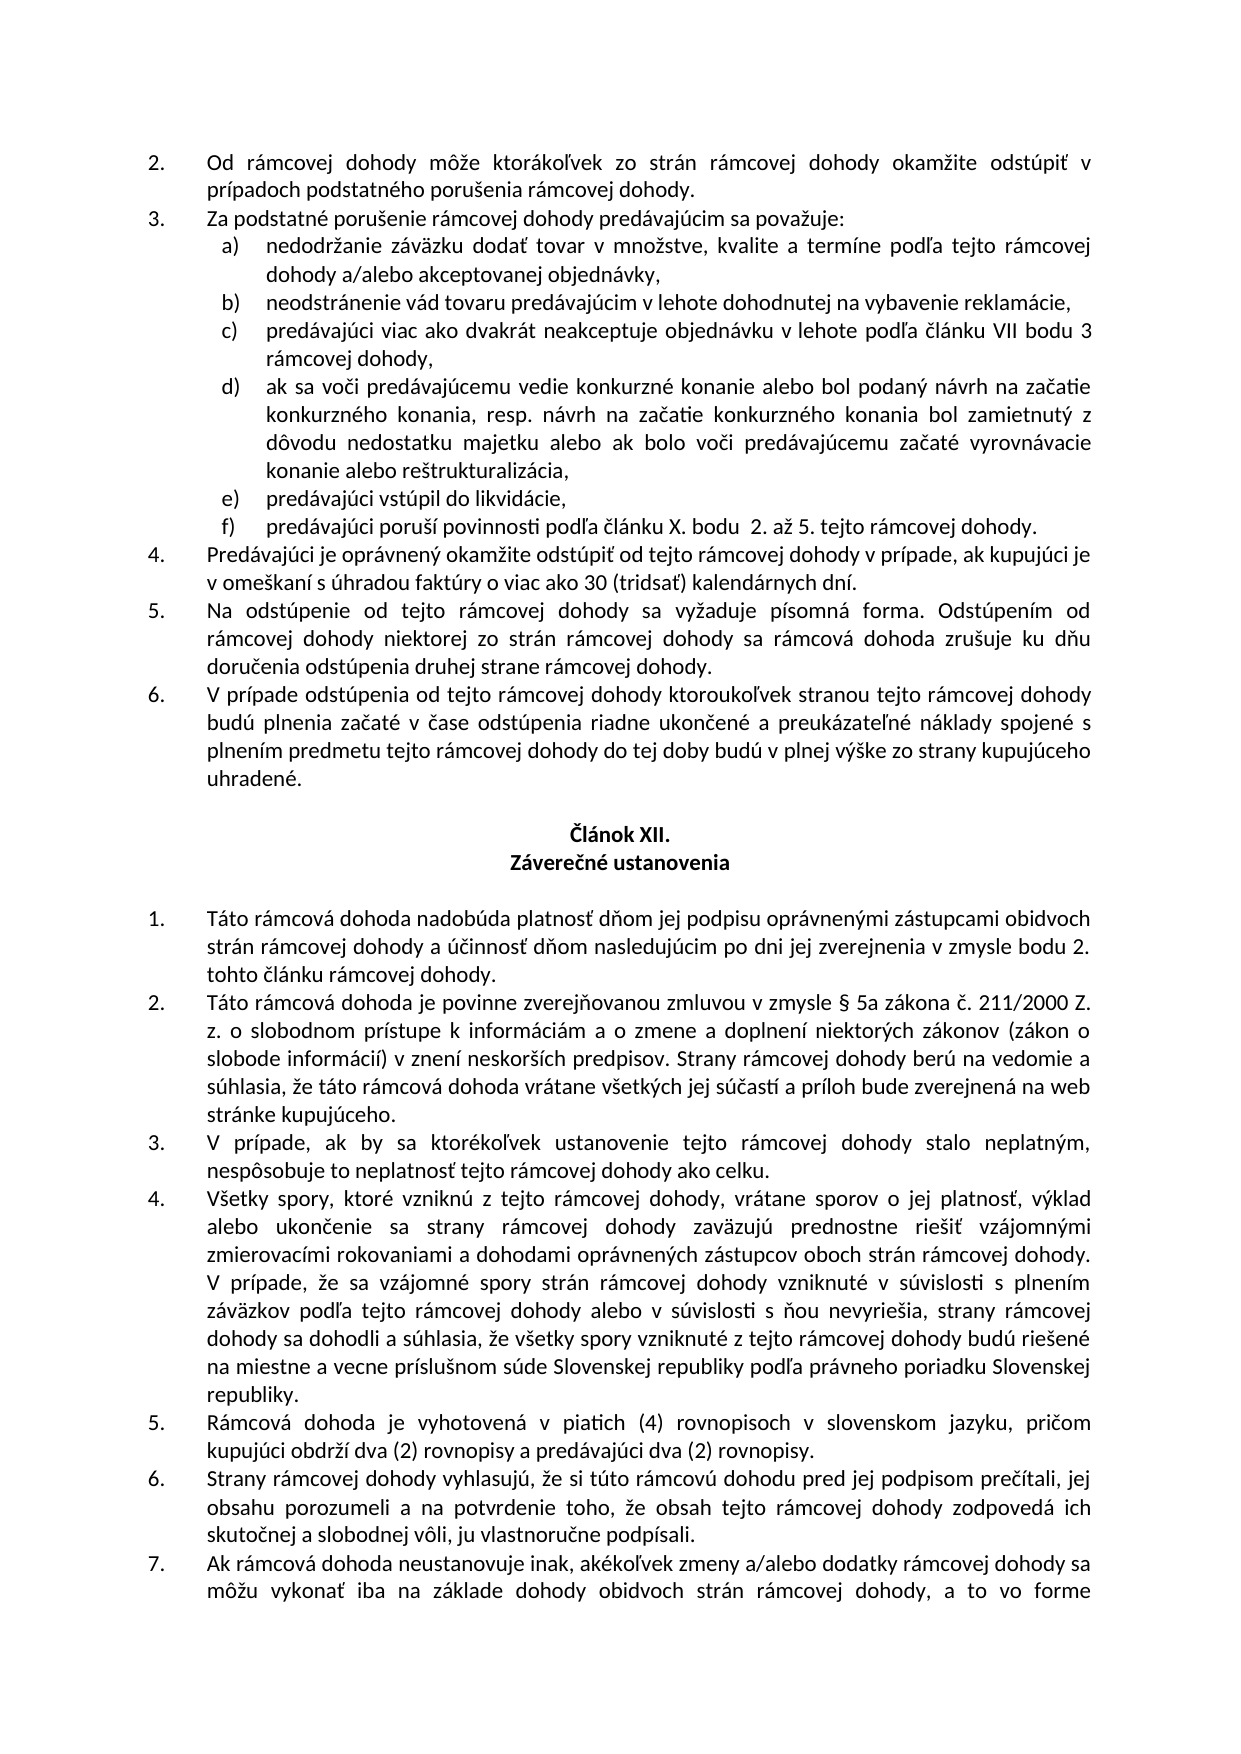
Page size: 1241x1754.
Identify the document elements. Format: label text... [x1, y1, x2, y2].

text Článok XII. [148, 820, 1093, 848]
text 6. Strany rámcovej dohody vyhlasujú, že si túto rámcovú dohodu pred jej podpisom prečítali, jej obsahu porozumeli a na potvrdenie toho, že obsah tejto rámcovej dohody zodpovedá ich skutočnej a slobodnej vôli, ju vlastnoručne podpísali. [148, 1464, 1093, 1549]
text 5. Rámcová dohoda je vyhotovená v piatich (4) rovnopisoch v slovenskom jazyku, pričom kupujúci obdrží dva (2) rovnopisy a predávajúci dva (2) rovnopisy. [148, 1408, 1093, 1464]
text 3. V prípade, ak by sa ktorékoľvek ustanovenie tejto rámcovej dohody stalo neplatným, nespôsobuje to neplatnosť tejto rámcovej dohody ako celku. [148, 1128, 1093, 1184]
text 2. Táto rámcová dohoda je povinne zverejňovanou zmluvou v zmysle § 5a zákona č. 211/2000 Z. z. o slobodnom prístupe k informáciám a o zmene a doplnení niektorých zákonov (zákon o slobode informácií) v znení neskorších predpisov. Strany rámcovej dohody berú na vedomie a súhlasia, že táto rámcová dohoda vrátane všetkých jej súčastí a príloh bude zverejnená na web stránke kupujúceho. [148, 988, 1093, 1128]
text d) ak sa voči predávajúcemu vedie konkurzné konanie alebo bol podaný návrh na začatie konkurzného konania, resp. návrh na začatie konkurzného konania bol zamietnutý z dôvodu nedostatku majetku alebo ak bolo voči predávajúcemu začaté vyrovnávacie konanie alebo reštrukturalizácia, [221, 372, 1093, 484]
text 5. Na odstúpenie od tejto rámcovej dohody sa vyžaduje písomná forma. Odstúpením od rámcovej dohody niektorej zo strán rámcovej dohody sa rámcová dohoda zrušuje ku dňu doručenia odstúpenia druhej strane rámcovej dohody. [148, 596, 1093, 680]
text f) predávajúci poruší povinnosti podľa článku X. bodu 2. až 5. tejto rámcovej dohody. [221, 512, 1093, 540]
text 4. Všetky spory, ktoré vzniknú z tejto rámcovej dohody, vrátane sporov o jej platnosť, výklad alebo ukončenie sa strany rámcovej dohody zaväzujú prednostne riešiť vzájomnými zmierovacími rokovaniami a dohodami oprávnených zástupcov oboch strán rámcovej dohody. V prípade, že sa vzájomné spory strán rámcovej dohody vzniknuté v súvislosti s plnením záväzkov podľa tejto rámcovej dohody alebo v súvislosti s ňou nevyriešia, strany rámcovej dohody sa dohodli a súhlasia, že všetky spory vzniknuté z tejto rámcovej dohody budú riešené na miestne a vecne príslušnom súde Slovenskej republiky podľa právneho poriadku Slovenskej republiky. [148, 1184, 1093, 1408]
text b) neodstránenie vád tovaru predávajúcim v lehote dohodnutej na vybavenie reklamácie, [221, 288, 1093, 316]
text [148, 1549, 1093, 1605]
text 6. V prípade odstúpenia od tejto rámcovej dohody ktoroukoľvek stranou tejto rámcovej dohody budú plnenia začaté v čase odstúpenia riadne ukončené a preukázateľné náklady spojené s plnením predmetu tejto rámcovej dohody do tej doby budú v plnej výške zo strany kupujúceho uhradené. [148, 680, 1093, 792]
text a) nedodržanie záväzku dodať tovar v množstve, kvalite a termíne podľa tejto rámcovej dohody a/alebo akceptovanej objednávky, [221, 232, 1093, 288]
text 2. Od rámcovej dohody môže ktorákoľvek zo strán rámcovej dohody okamžite odstúpiť v prípadoch podstatného porušenia rámcovej dohody. [148, 148, 1093, 204]
text e) predávajúci vstúpil do likvidácie, [221, 484, 1093, 512]
text 3. Za podstatné porušenie rámcovej dohody predávajúcim sa považuje: [148, 204, 1093, 232]
text 4. Predávajúci je oprávnený okamžite odstúpiť od tejto rámcovej dohody v prípade, ak kupujúci je v omeškaní s úhradou faktúry o viac ako 30 (tridsať) kalendárnych dní. [148, 540, 1093, 596]
text 1. Táto rámcová dohoda nadobúda platnosť dňom jej podpisu oprávnenými zástupcami obidvoch strán rámcovej dohody a účinnosť dňom nasledujúcim po dni jej zverejnenia v zmysle bodu 2. tohto článku rámcovej dohody. [148, 904, 1093, 988]
text c) predávajúci viac ako dvakrát neakceptuje objednávku v lehote podľa článku VII bodu 3 rámcovej dohody, [221, 316, 1093, 372]
text Záverečné ustanovenia [148, 848, 1093, 876]
